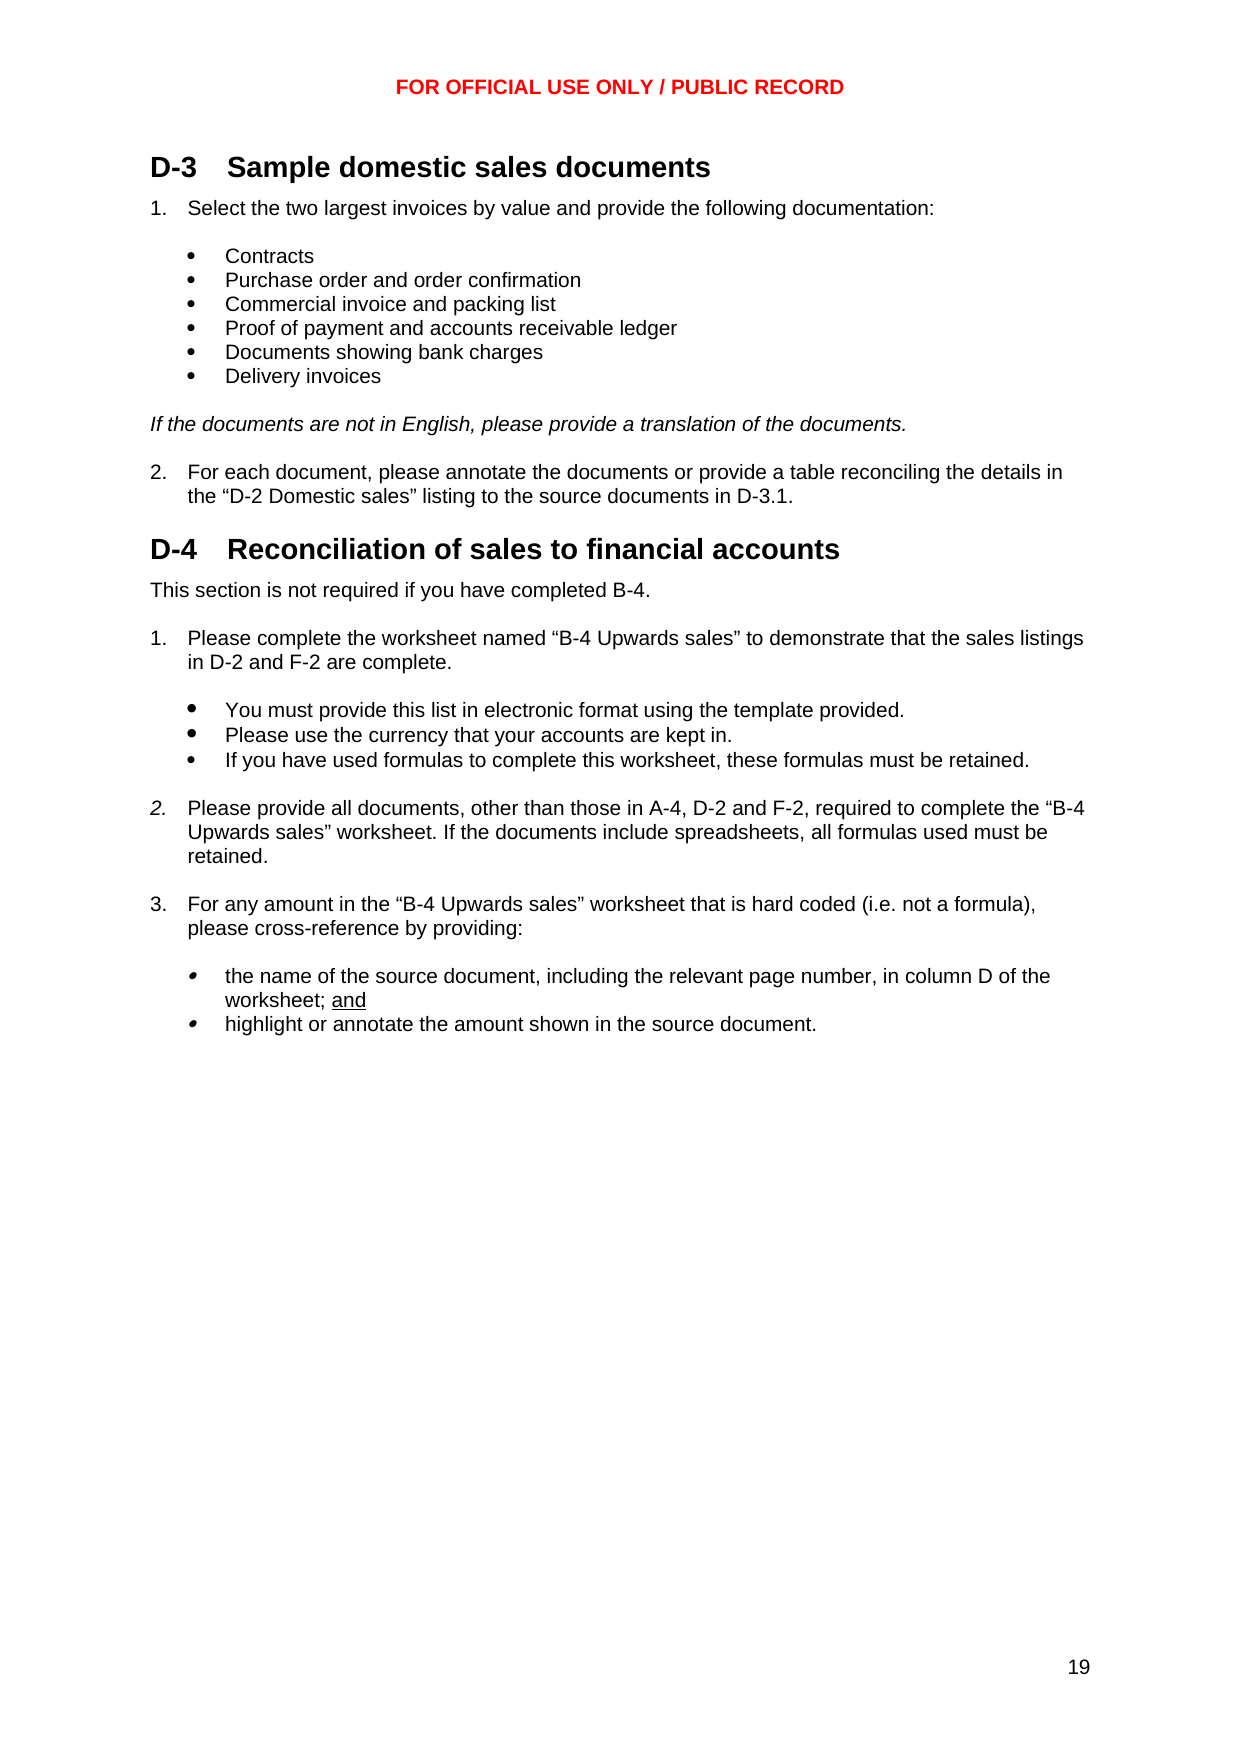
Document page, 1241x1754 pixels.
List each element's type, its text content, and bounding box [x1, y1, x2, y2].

list Select the two largest invoices by value and provide the following documentation: [150, 196, 1090, 220]
list For any amount in the “B-4 Upwards sales” worksheet that is hard coded (i.e. not a formula), please cross-reference by providing: [150, 892, 1090, 940]
list Commercial invoice and packing list [187, 292, 1090, 316]
list You must provide this list in electronic format using the template provided. [187, 698, 1090, 723]
list Purchase order and order confirmation [187, 268, 1090, 292]
list For each document, please annotate the documents or provide a table reconciling the details in the “D-2 Domestic sales” listing to the source documents in D-3.1. [150, 460, 1090, 508]
subtitle D-3 Sample domestic sales documents [150, 150, 1161, 183]
list Please provide all documents, other than those in A-4, D-2 and F-2, required to complete the “B-4 Upwards sales” worksheet. If the documents include spreadsheets, all formulas used must be retained. [150, 796, 1090, 868]
list Contracts [187, 244, 1090, 268]
list If you have used formulas to complete this worksheet, these formulas must be retained. [187, 748, 1090, 772]
list Please complete the worksheet named “B-4 Upwards sales” to demonstrate that the sales listings in D-2 and F-2 are complete. [150, 626, 1090, 674]
list Proof of payment and accounts receivable ledger [187, 316, 1090, 340]
subtitle D-4 Reconciliation of sales to financial accounts [150, 532, 1161, 566]
list Delivery invoices [187, 364, 1090, 388]
text This section is not required if you have completed B-4. [150, 578, 1168, 602]
text If the documents are not in English, please provide a translation of the documents. [150, 412, 1176, 436]
list highlight or annotate the amount shown in the source document. [187, 1012, 1090, 1036]
list Please use the currency that your accounts are kept in. [187, 723, 1090, 748]
list the name of the source document, including the relevant page number, in column D of the worksheet; and [187, 964, 1090, 1012]
list Documents showing bank charges [187, 340, 1090, 364]
